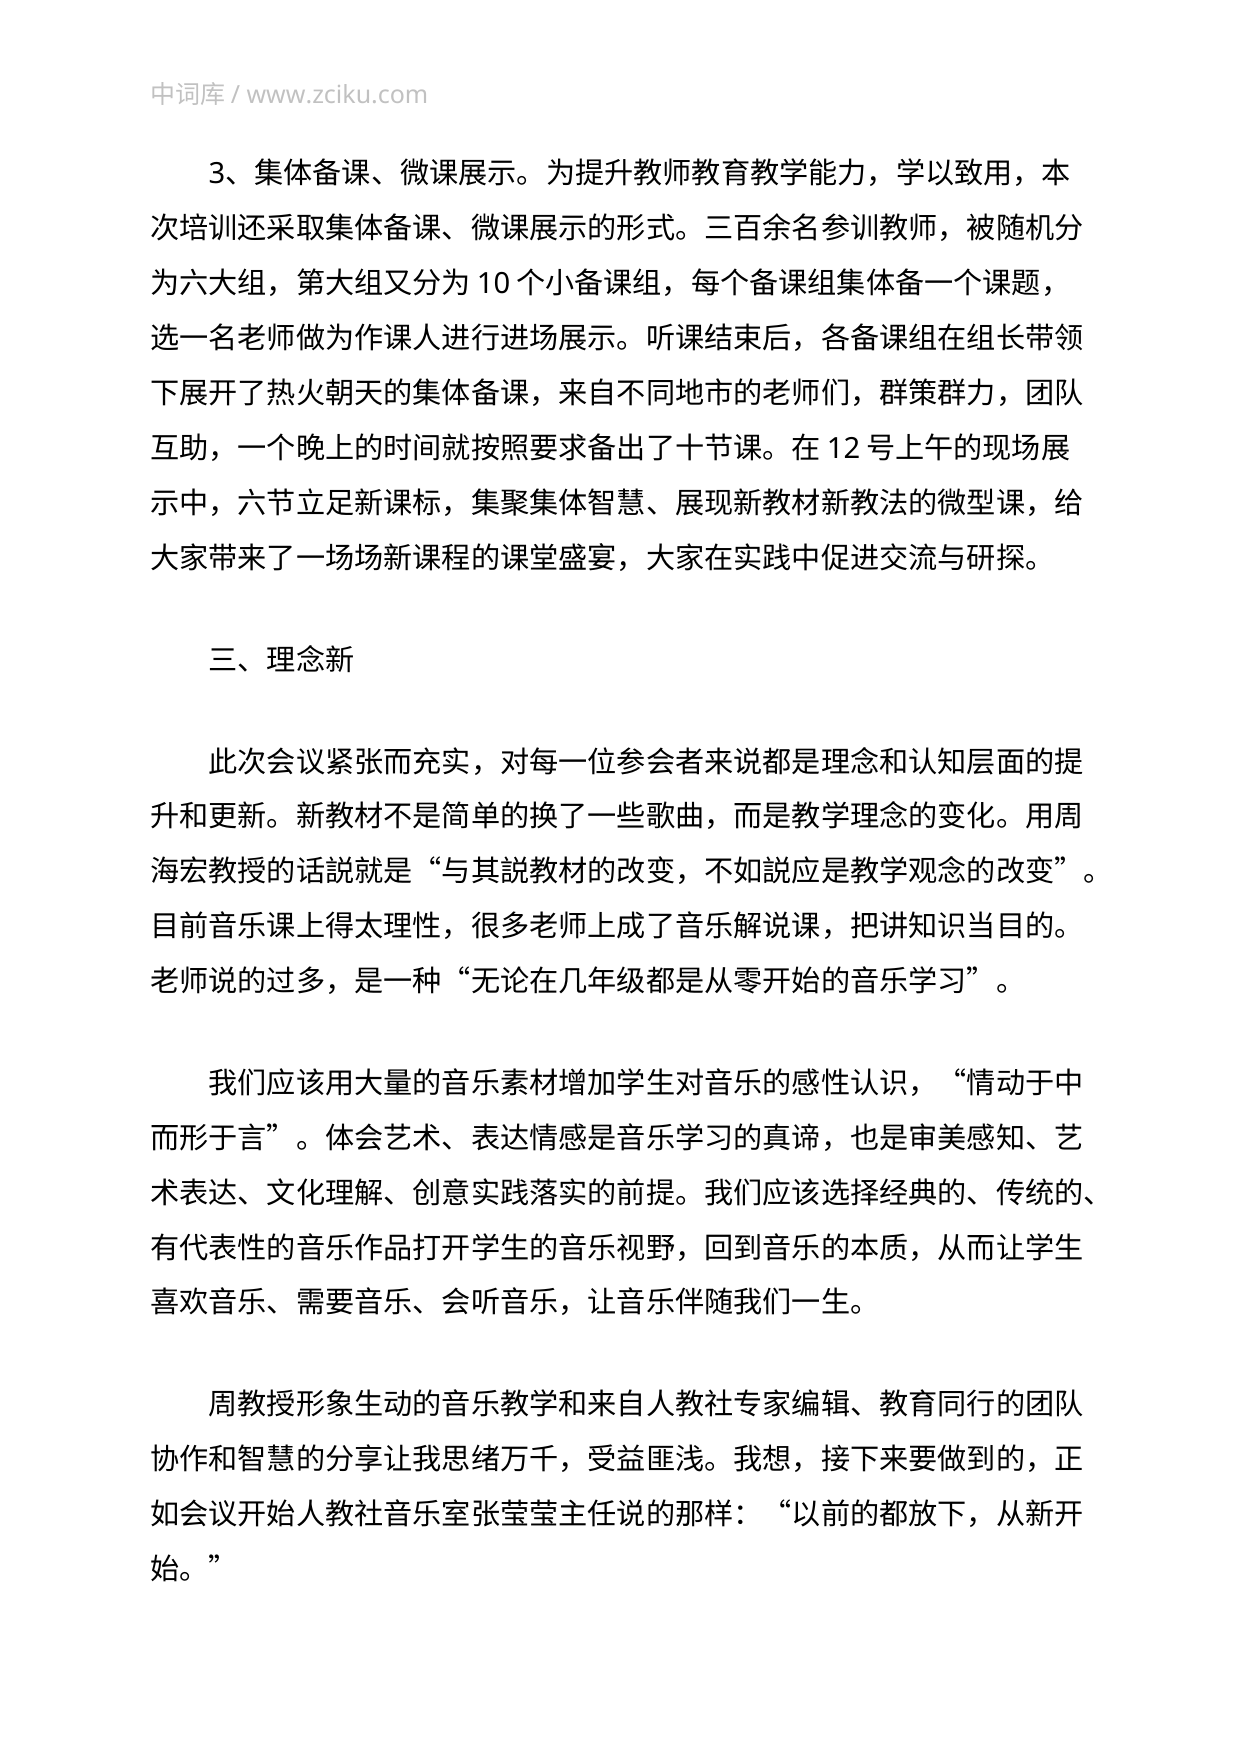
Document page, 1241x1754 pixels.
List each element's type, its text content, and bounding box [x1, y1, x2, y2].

text 我们应该用大量的音乐素材增加学生对音乐的感性认识，“情动于中而形于言”。体会艺术、表达情感是音乐学习的真谛，也是审美感知、艺术表达、文化理解、创意实践落实的前提。我们应该选择经典的、传统的、有代表性的音乐作品打开学生的音乐视野，回到音乐的本质，从而让学生喜欢音乐、需要音乐、会听音乐，让音乐伴随我们一生。 [150, 1059, 1090, 1321]
text 三、理念新 [150, 636, 1090, 679]
text 3、集体备课、微课展示。为提升教师教育教学能力，学以致用，本次培训还采取集体备课、微课展示的形式。三百余名参训教师，被随机分为六大组，第大组又分为10个小备课组，每个备课组集体备一个课题，选一名老师做为作课人进行进场展示。听课结束后，各备课组在组长带领下展开了热火朝天的集体备课，来自不同地市的老师们，群策群力，团队互助，一个晚上的时间就按照要求备出了十节课。在12号上午的现场展示中，六节立足新课标，集聚集体智慧、展现新教材新教法的微型课，给大家带来了一场场新课程的课堂盛宴，大家在实践中促进交流与研探。 [150, 150, 1090, 577]
text 周教授形象生动的音乐教学和来自人教社专家编辑、教育同行的团队协作和智慧的分享让我思绪万千，受益匪浅。我想，接下来要做到的，正如会议开始人教社音乐室张莹莹主任说的那样：“以前的都放下，从新开始。” [150, 1381, 1090, 1588]
text 此次会议紧张而充实，对每一位参会者来说都是理念和认知层面的提升和更新。新教材不是简单的换了一些歌曲，而是教学理念的变化。用周海宏教授的话説就是“与其説教材的改变，不如説应是教学观念的改变”。目前音乐课上得太理性，很多老师上成了音乐解说课，把讲知识当目的。老师说的过多，是一种“无论在几年级都是从零开始的音乐学习”。 [150, 738, 1090, 1000]
